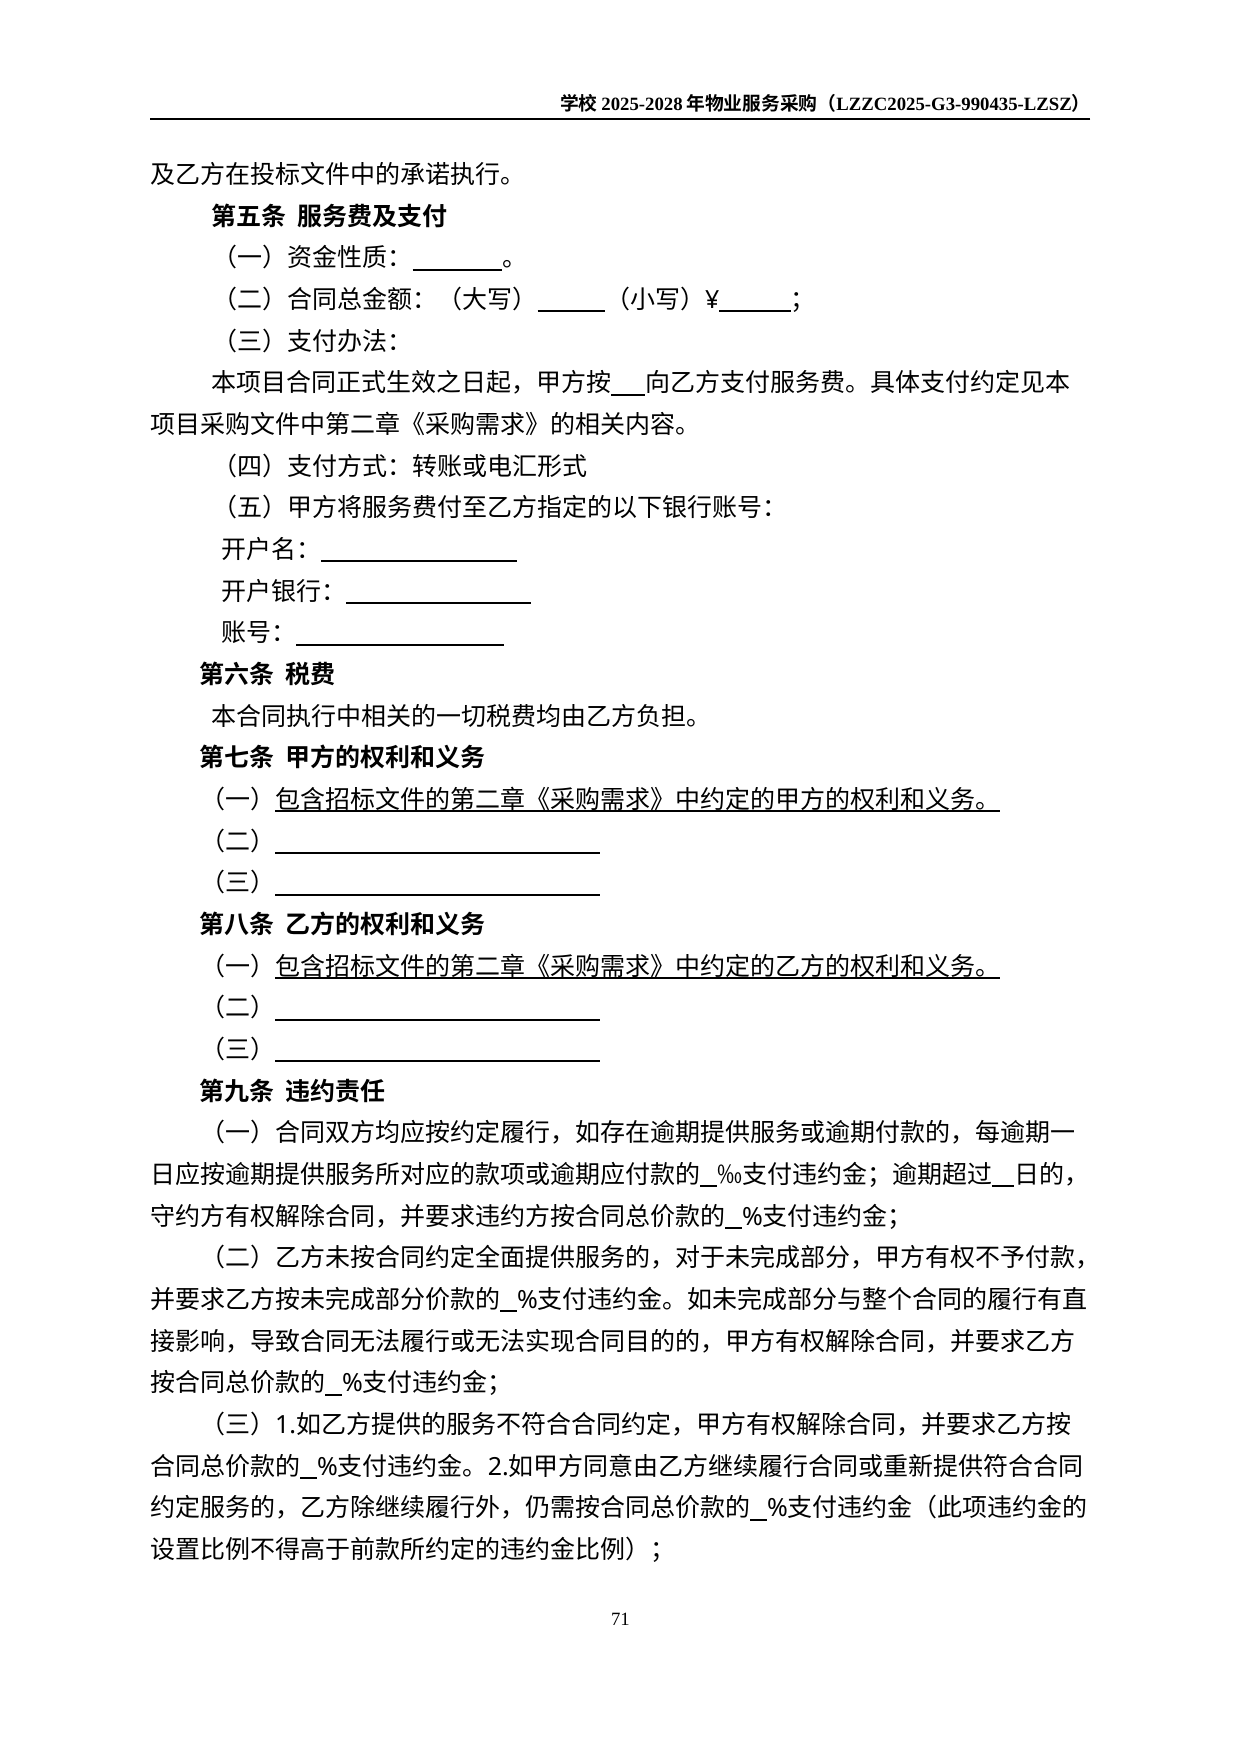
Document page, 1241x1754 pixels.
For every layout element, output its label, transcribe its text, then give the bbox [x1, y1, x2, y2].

text 第七条 甲方的权利和义务 [150, 733, 1090, 775]
text 开户名： [200, 525, 1090, 567]
text （三） [150, 858, 1090, 900]
text （一）合同双方均应按约定履行，如存在逾期提供服务或逾期付款的，每逾期一日应按逾期提供服务所对应的款项或逾期应付款的 ‰支付违约金；逾期超过 日的，守约方有权解除合同，并要求违约方按合同总价款的 %支付违约金； [150, 1108, 1090, 1233]
text （二） [150, 817, 1090, 858]
text （二） [150, 983, 1090, 1025]
text （二）合同总金额：（大写） （小写）¥ ； [150, 275, 1090, 317]
text 账号： [200, 608, 1090, 650]
text 第八条 乙方的权利和义务 [150, 900, 1090, 942]
text 第九条 违约责任 [150, 1067, 1090, 1108]
text 开户银行： [200, 567, 1090, 608]
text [150, 150, 1090, 192]
text 第五条 服务费及支付 [150, 192, 1090, 233]
text （一）包含招标文件的第二章《采购需求》中约定的甲方的权利和义务。 [150, 775, 1090, 817]
text （三） [150, 1025, 1090, 1067]
text （三）支付办法： [150, 317, 1090, 358]
text 本合同执行中相关的一切税费均由乙方负担。 [150, 692, 1090, 733]
text 本项目合同正式生效之日起，甲方按 向乙方支付服务费。具体支付约定见本项目采购文件中第二章《采购需求》的相关内容。 [150, 358, 1090, 442]
text （三）1.如乙方提供的服务不符合合同约定，甲方有权解除合同，并要求乙方按合同总价款的 %支付违约金。2.如甲方同意由乙方继续履行合同或重新提供符合合同约定服务的，乙方除继续履行外，仍需按合同总价款的 %支付违约金（此项违约金的设置比例不得高于前款所约定的违约金比例）； [150, 1400, 1090, 1567]
text （四）支付方式：转账或电汇形式 [150, 442, 1090, 483]
text （一）包含招标文件的第二章《采购需求》中约定的乙方的权利和义务。 [150, 942, 1090, 983]
text （二）乙方未按合同约定全面提供服务的，对于未完成部分，甲方有权不予付款，并要求乙方按未完成部分价款的 %支付违约金。如未完成部分与整个合同的履行有直接影响，导致合同无法履行或无法实现合同目的的，甲方有权解除合同，并要求乙方按合同总价款的 %支付违约金； [150, 1233, 1090, 1400]
text （五）甲方将服务费付至乙方指定的以下银行账号： [150, 483, 1090, 525]
text （一）资金性质： 。 [150, 233, 1090, 275]
text 第六条 税费 [150, 650, 1090, 692]
